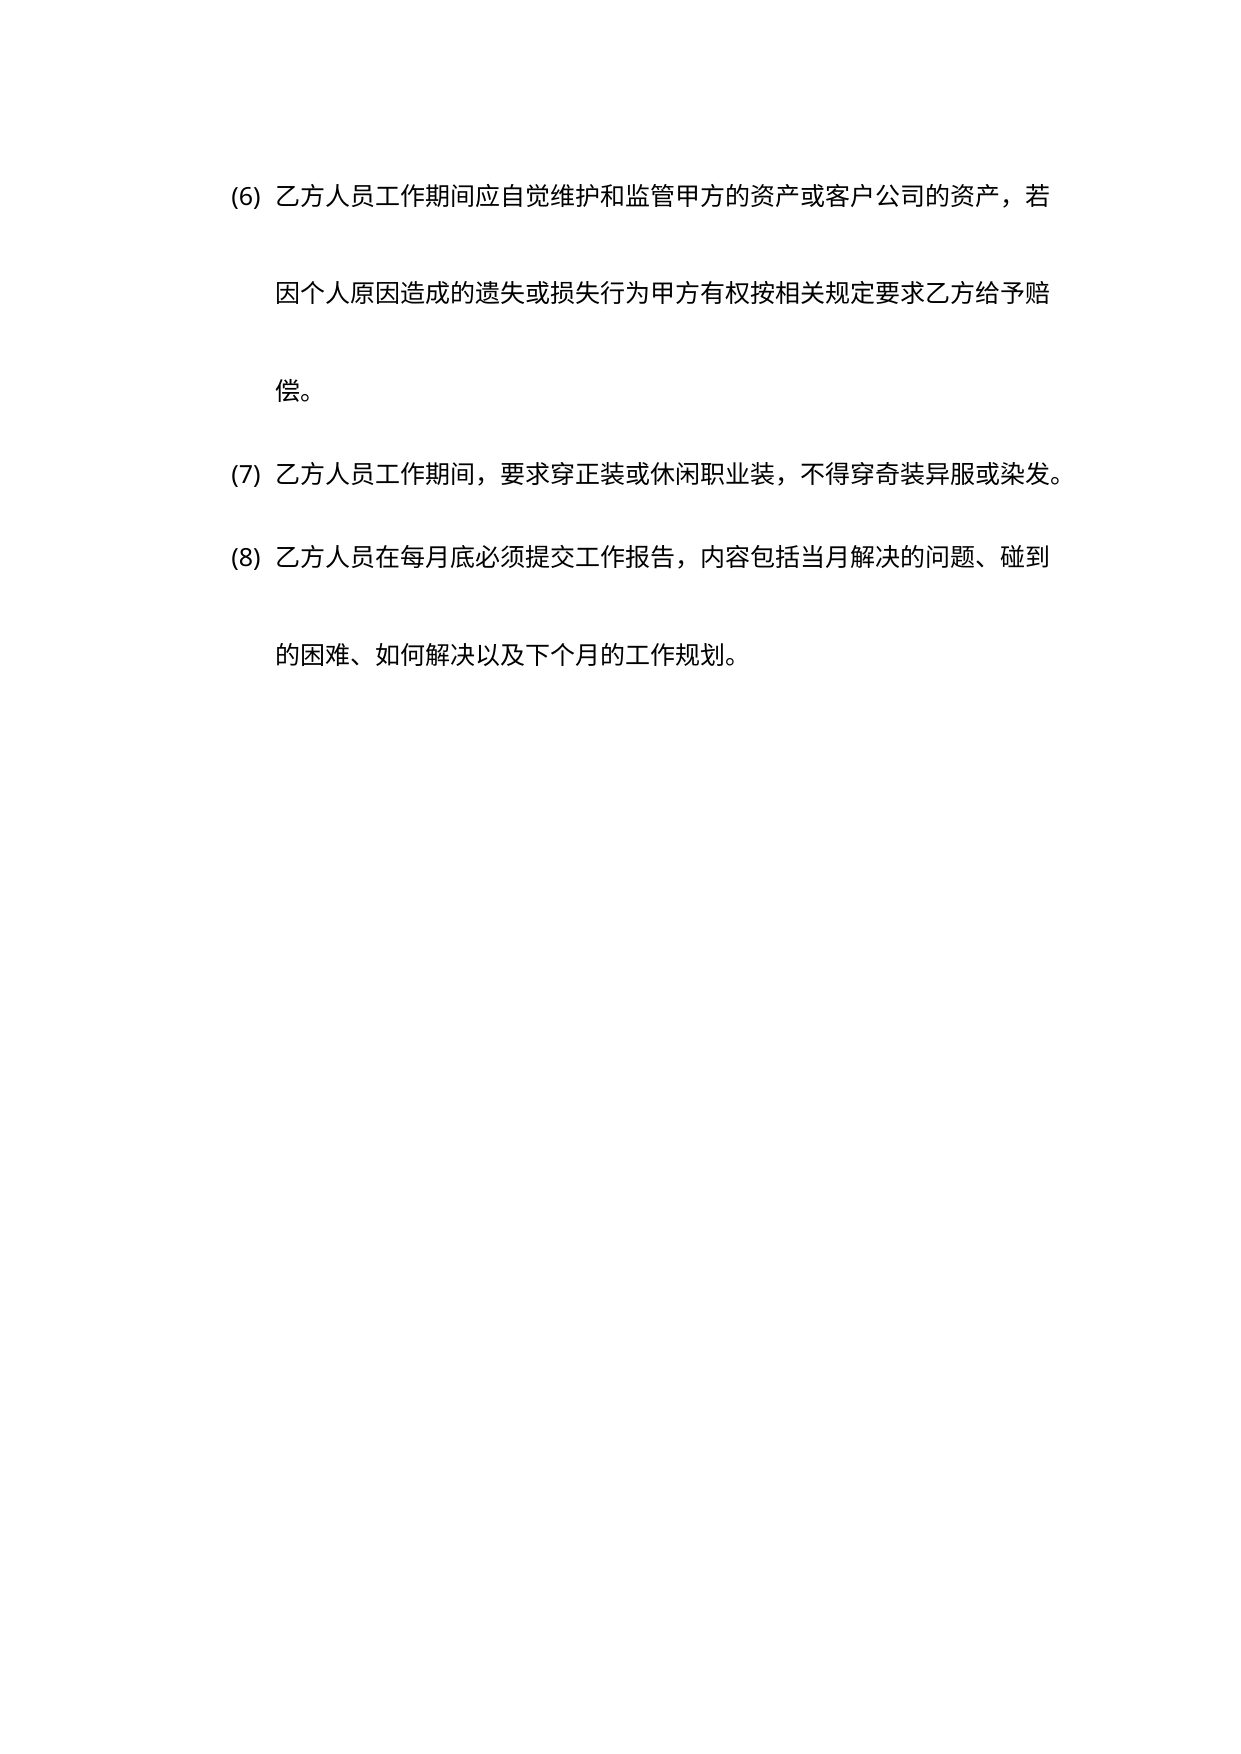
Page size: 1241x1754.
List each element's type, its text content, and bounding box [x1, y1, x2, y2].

list 乙方人员工作期间应自觉维护和监管甲方的资产或客户公司的资产，若因个人原因造成的遗失或损失行为甲方有权按相关规定要求乙方给予赔偿。 [231, 162, 1053, 422]
list 乙方人员工作期间，要求穿正装或休闲职业装，不得穿奇装异服或染发。 [231, 440, 1053, 505]
list 乙方人员在每月底必须提交工作报告，内容包括当月解决的问题、碰到的困难、如何解决以及下个月的工作规划。 [231, 523, 1053, 686]
